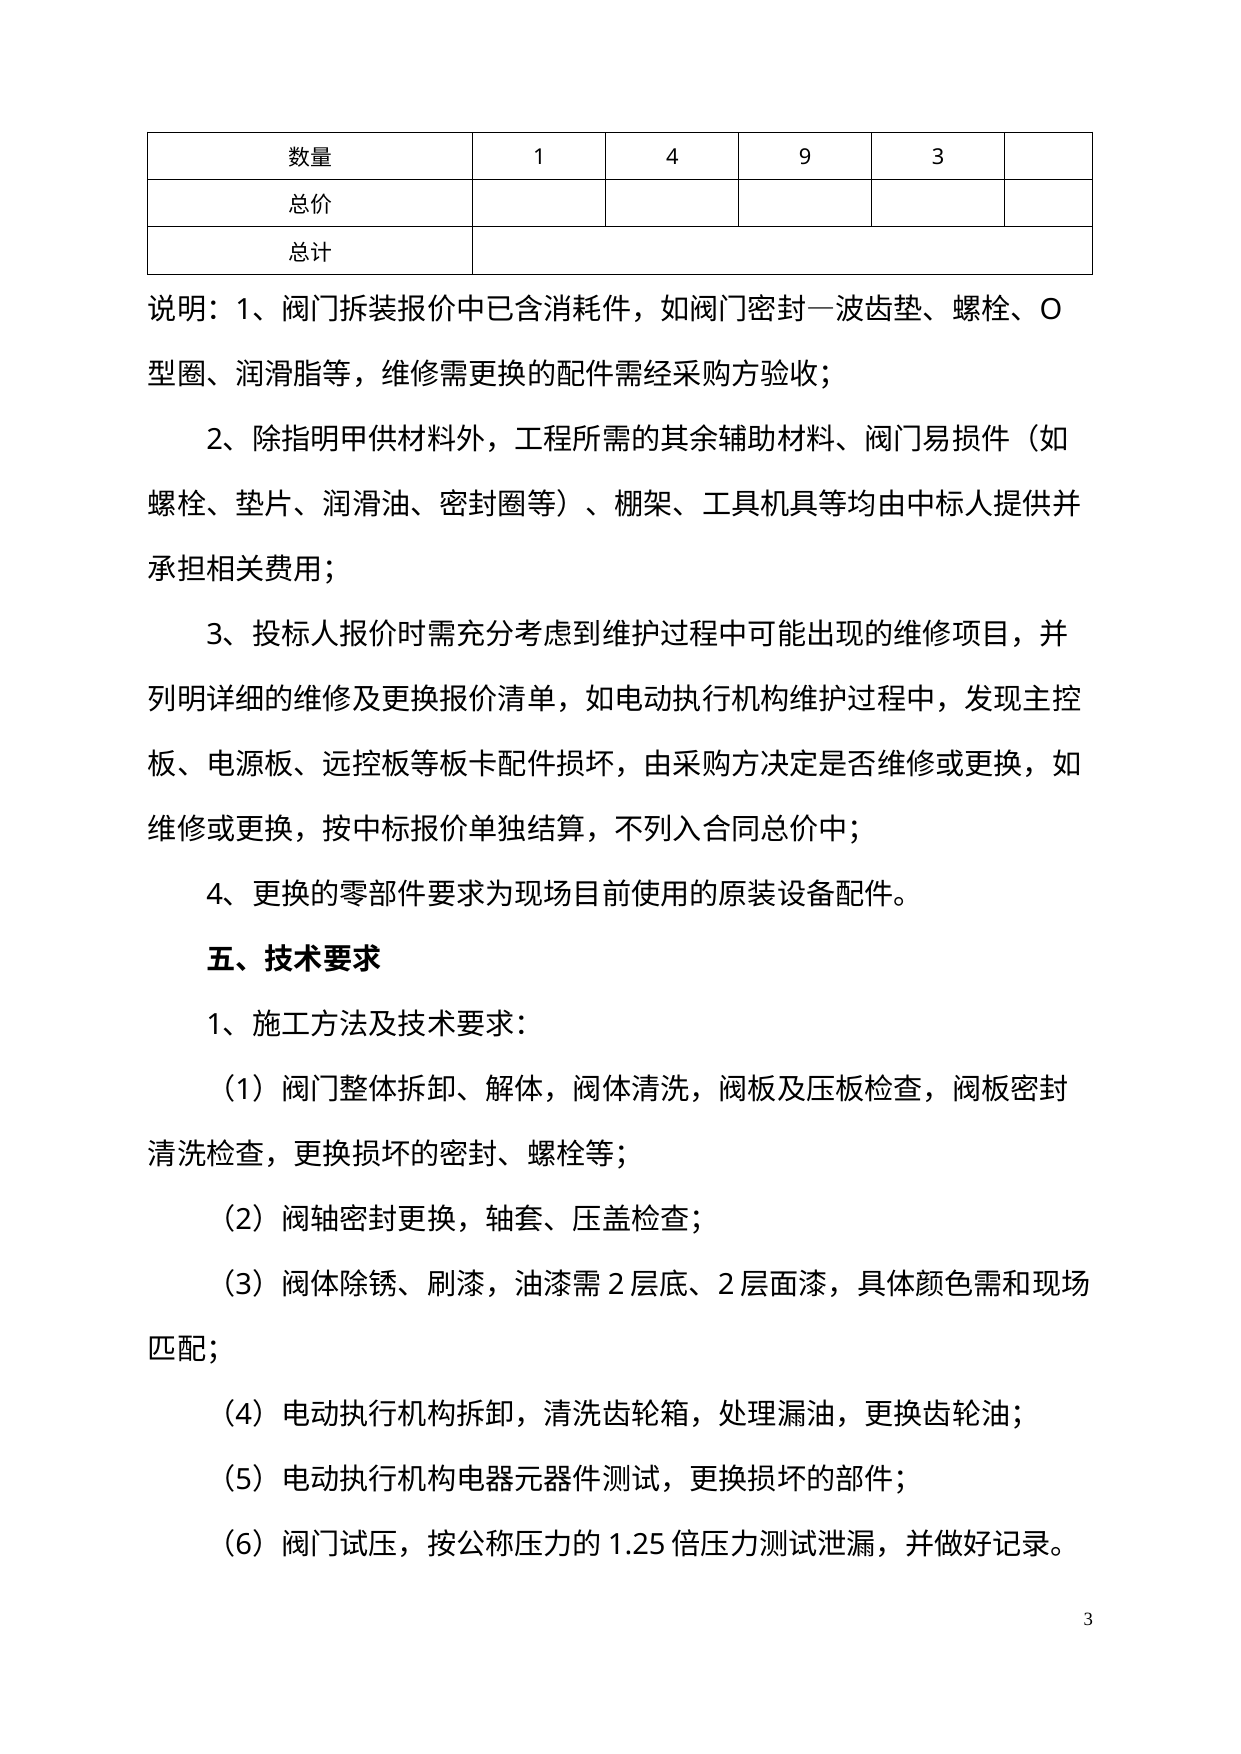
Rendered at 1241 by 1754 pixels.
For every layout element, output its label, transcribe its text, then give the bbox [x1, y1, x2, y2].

text 说明：1、阀门拆装报价中已含消耗件，如阀门密封—波齿垫、螺栓、O型圈、润滑脂等，维修需更换的配件需经采购方验收； [148, 275, 1092, 404]
table_cell 数量 [148, 133, 472, 179]
table_cell 9 [739, 133, 871, 179]
text （1）阀门整体拆卸、解体，阀体清洗，阀板及压板检查，阀板密封清洗检查，更换损坏的密封、螺栓等； [148, 1054, 1092, 1184]
table_cell [473, 180, 605, 226]
table_cell [1005, 180, 1092, 226]
table_cell [739, 180, 871, 226]
table_cell 1 [473, 133, 605, 179]
table_cell [872, 180, 1004, 226]
text 2、除指明甲供材料外，工程所需的其余辅助材料、阀门易损件（如螺栓、垫片、润滑油、密封圈等）、棚架、工具机具等均由中标人提供并承担相关费用； [148, 404, 1092, 599]
table_cell [606, 180, 738, 226]
table_cell [1005, 133, 1092, 179]
text 4、更换的零部件要求为现场目前使用的原装设备配件。 [148, 859, 1092, 924]
text （3）阀体除锈、刷漆，油漆需2层底、2层面漆，具体颜色需和现场匹配； [148, 1249, 1092, 1379]
table_cell 总价 [148, 180, 472, 226]
text （2）阀轴密封更换，轴套、压盖检查； [148, 1184, 1092, 1249]
text （6）阀门试压，按公称压力的1.25倍压力测试泄漏，并做好记录。 [148, 1509, 1092, 1574]
text 五、技术要求 [148, 924, 1092, 989]
table_cell [473, 227, 1092, 273]
table_cell 4 [606, 133, 738, 179]
text 3、投标人报价时需充分考虑到维护过程中可能出现的维修项目，并列明详细的维修及更换报价清单，如电动执行机构维护过程中，发现主控板、电源板、远控板等板卡配件损坏，由采购方决定是否维修或更换，如维修或更换，按中标报价单独结算，不列入合同总价中； [148, 599, 1092, 859]
text （5）电动执行机构电器元器件测试，更换损坏的部件； [148, 1444, 1092, 1509]
table_cell 总计 [148, 227, 472, 273]
text 1、施工方法及技术要求： [148, 989, 1092, 1054]
text （4）电动执行机构拆卸，清洗齿轮箱，处理漏油，更换齿轮油； [148, 1379, 1092, 1444]
table_cell 3 [872, 133, 1004, 179]
